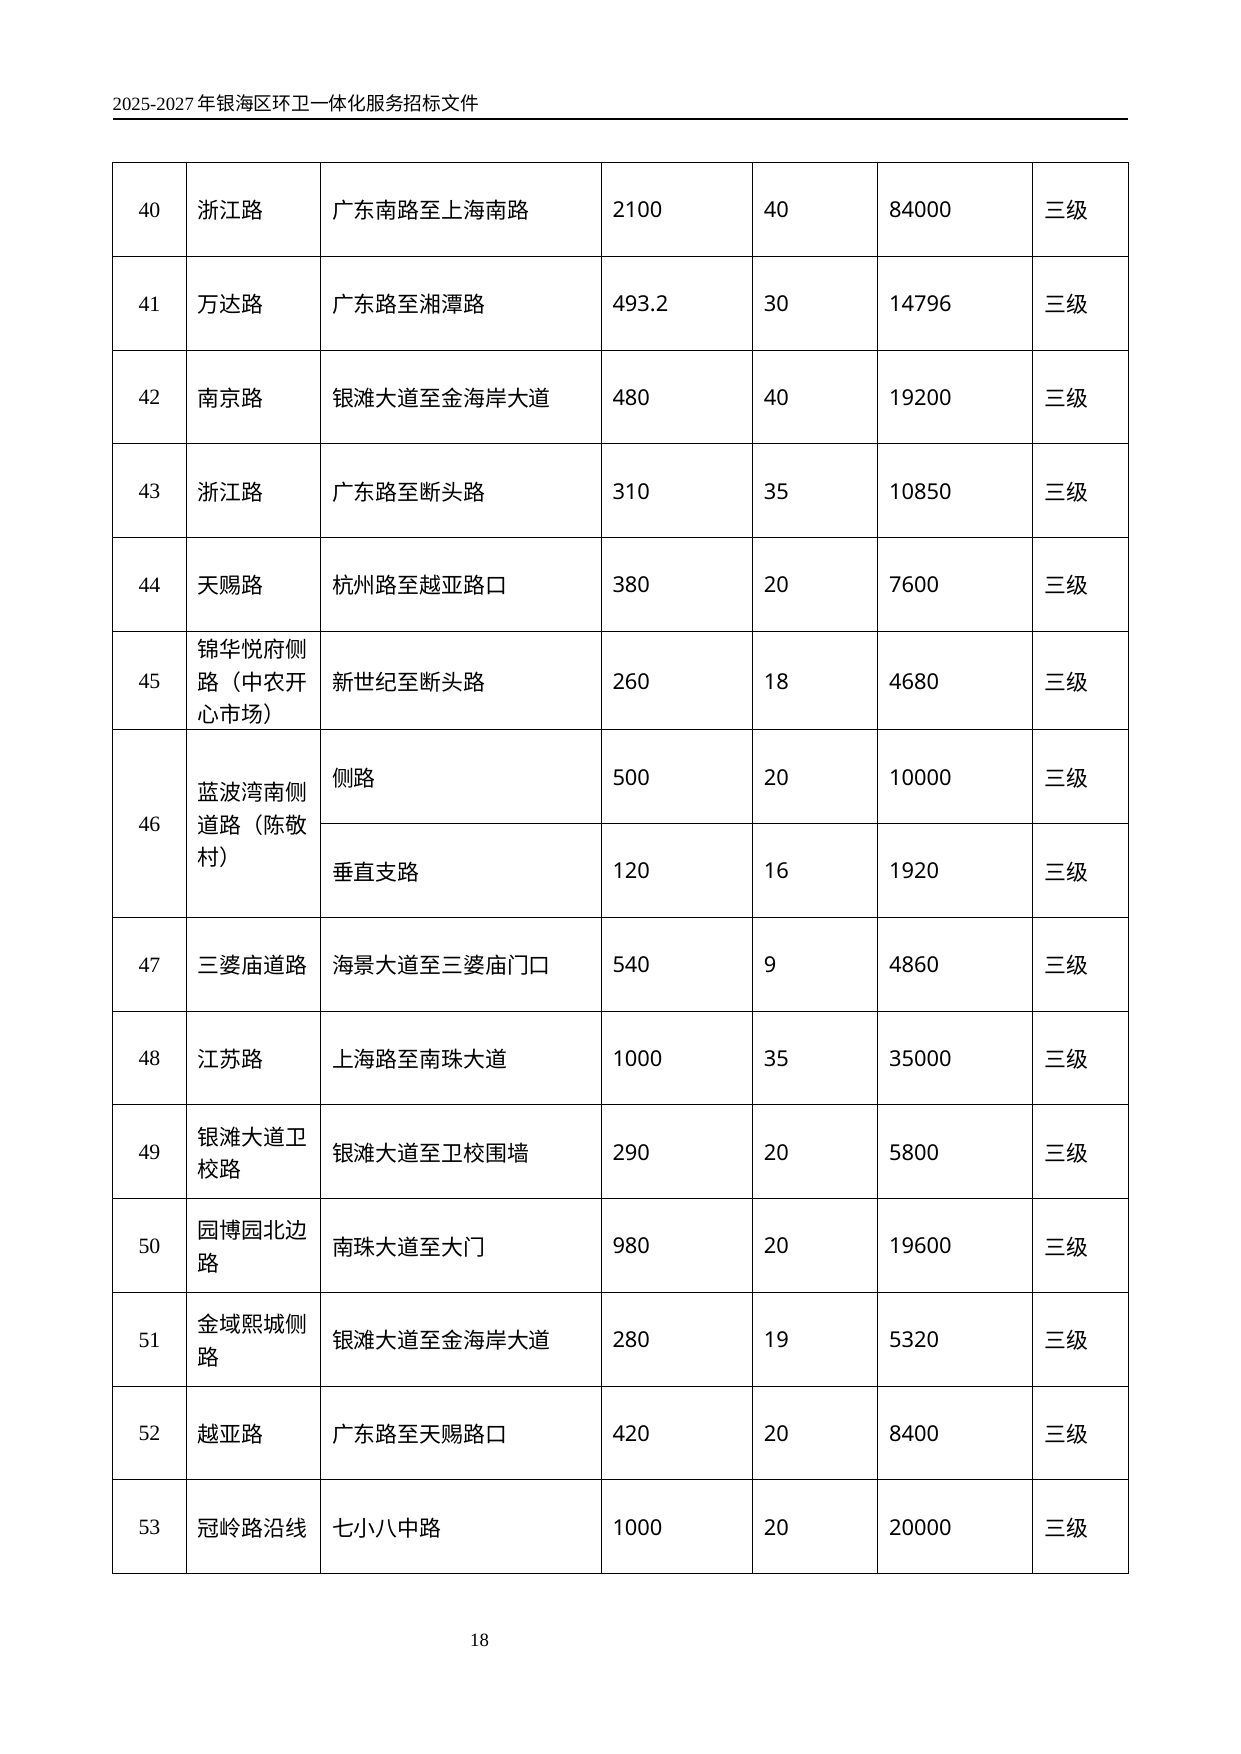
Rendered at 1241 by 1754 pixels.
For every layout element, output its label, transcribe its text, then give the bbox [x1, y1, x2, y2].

table_cell 三级 [1033, 632, 1128, 729]
table_cell 480 [602, 351, 752, 443]
table_cell 七小八中路 [321, 1480, 601, 1573]
table_cell 1000 [602, 1012, 752, 1104]
table_cell 上海路至南珠大道 [321, 1012, 601, 1104]
table_cell 980 [602, 1199, 752, 1292]
table_cell 7600 [878, 538, 1032, 631]
table_cell 120 [602, 824, 752, 917]
table_cell 浙江路 [187, 163, 320, 256]
table_cell 天赐路 [187, 538, 320, 631]
table_cell 越亚路 [187, 1387, 320, 1479]
table_cell 42 [113, 351, 186, 443]
table_cell 三级 [1033, 1105, 1128, 1198]
table_cell 金域熙城侧路 [187, 1293, 320, 1386]
table_cell 三级 [1033, 163, 1128, 256]
table_cell 5320 [878, 1293, 1032, 1386]
table_cell 垂直支路 [321, 824, 601, 917]
table_cell 三级 [1033, 918, 1128, 1011]
table_cell 三级 [1033, 1199, 1128, 1292]
table_cell 三级 [1033, 1387, 1128, 1479]
table_cell 48 [113, 1012, 186, 1104]
table_cell 20 [753, 1387, 877, 1479]
table_cell 三级 [1033, 257, 1128, 349]
table_cell 10850 [878, 444, 1032, 537]
table_cell 35 [753, 1012, 877, 1104]
table_cell 290 [602, 1105, 752, 1198]
table_cell 蓝波湾南侧道路（陈敬村） [187, 730, 320, 917]
table_cell 51 [113, 1293, 186, 1386]
table_cell 银滩大道至金海岸大道 [321, 351, 601, 443]
table_cell 三级 [1033, 444, 1128, 537]
table_cell 1000 [602, 1480, 752, 1573]
table_cell 20 [753, 1199, 877, 1292]
table_cell 海景大道至三婆庙门口 [321, 918, 601, 1011]
table_cell 江苏路 [187, 1012, 320, 1104]
table_cell 35000 [878, 1012, 1032, 1104]
table_cell 三级 [1033, 538, 1128, 631]
table_cell 三婆庙道路 [187, 918, 320, 1011]
table_cell 20 [753, 1105, 877, 1198]
table_cell 4860 [878, 918, 1032, 1011]
table_cell 广东路至湘潭路 [321, 257, 601, 349]
table_cell 三级 [1033, 1293, 1128, 1386]
table_cell 19200 [878, 351, 1032, 443]
table_cell 46 [113, 730, 186, 917]
table_cell 4680 [878, 632, 1032, 729]
table_cell 20 [753, 730, 877, 823]
table_cell 16 [753, 824, 877, 917]
table_cell 南珠大道至大门 [321, 1199, 601, 1292]
table_cell 10000 [878, 730, 1032, 823]
table_cell 40 [753, 351, 877, 443]
table_cell 380 [602, 538, 752, 631]
table_cell 30 [753, 257, 877, 349]
table_cell 万达路 [187, 257, 320, 349]
table_cell 84000 [878, 163, 1032, 256]
table_cell 1920 [878, 824, 1032, 917]
table_cell 50 [113, 1199, 186, 1292]
table_cell 20 [753, 1480, 877, 1573]
table_cell 44 [113, 538, 186, 631]
table_cell 35 [753, 444, 877, 537]
table_cell 广东南路至上海南路 [321, 163, 601, 256]
table_cell 43 [113, 444, 186, 537]
table_cell 冠岭路沿线 [187, 1480, 320, 1573]
table_cell 18 [753, 632, 877, 729]
table_cell 浙江路 [187, 444, 320, 537]
table_cell 三级 [1033, 730, 1128, 823]
table_cell 493.2 [602, 257, 752, 349]
table_cell 19 [753, 1293, 877, 1386]
table_cell 8400 [878, 1387, 1032, 1479]
table_cell 侧路 [321, 730, 601, 823]
table_cell 三级 [1033, 351, 1128, 443]
table_cell 银滩大道至卫校围墙 [321, 1105, 601, 1198]
table_cell 45 [113, 632, 186, 729]
table_cell 500 [602, 730, 752, 823]
table_cell 420 [602, 1387, 752, 1479]
table_cell 5800 [878, 1105, 1032, 1198]
table_cell 广东路至断头路 [321, 444, 601, 537]
table_cell 2100 [602, 163, 752, 256]
table_cell 20000 [878, 1480, 1032, 1573]
table_cell 广东路至天赐路口 [321, 1387, 601, 1479]
table_cell 19600 [878, 1199, 1032, 1292]
table_cell 银滩大道至金海岸大道 [321, 1293, 601, 1386]
table_cell 53 [113, 1480, 186, 1573]
table_cell 280 [602, 1293, 752, 1386]
table_cell 40 [753, 163, 877, 256]
table_cell 新世纪至断头路 [321, 632, 601, 729]
table_cell 47 [113, 918, 186, 1011]
table_cell 310 [602, 444, 752, 537]
table_cell 540 [602, 918, 752, 1011]
table_cell 杭州路至越亚路口 [321, 538, 601, 631]
table_cell 260 [602, 632, 752, 729]
table_cell 锦华悦府侧路（中农开心市场） [187, 632, 320, 729]
table_cell 49 [113, 1105, 186, 1198]
table_cell 南京路 [187, 351, 320, 443]
table_cell 9 [753, 918, 877, 1011]
table_cell 41 [113, 257, 186, 349]
table_cell 14796 [878, 257, 1032, 349]
table_cell 三级 [1033, 824, 1128, 917]
table_cell 40 [113, 163, 186, 256]
table_cell 三级 [1033, 1480, 1128, 1573]
table_cell 银滩大道卫校路 [187, 1105, 320, 1198]
table_cell 园博园北边路 [187, 1199, 320, 1292]
table_cell 20 [753, 538, 877, 631]
table_cell 三级 [1033, 1012, 1128, 1104]
table_cell 52 [113, 1387, 186, 1479]
